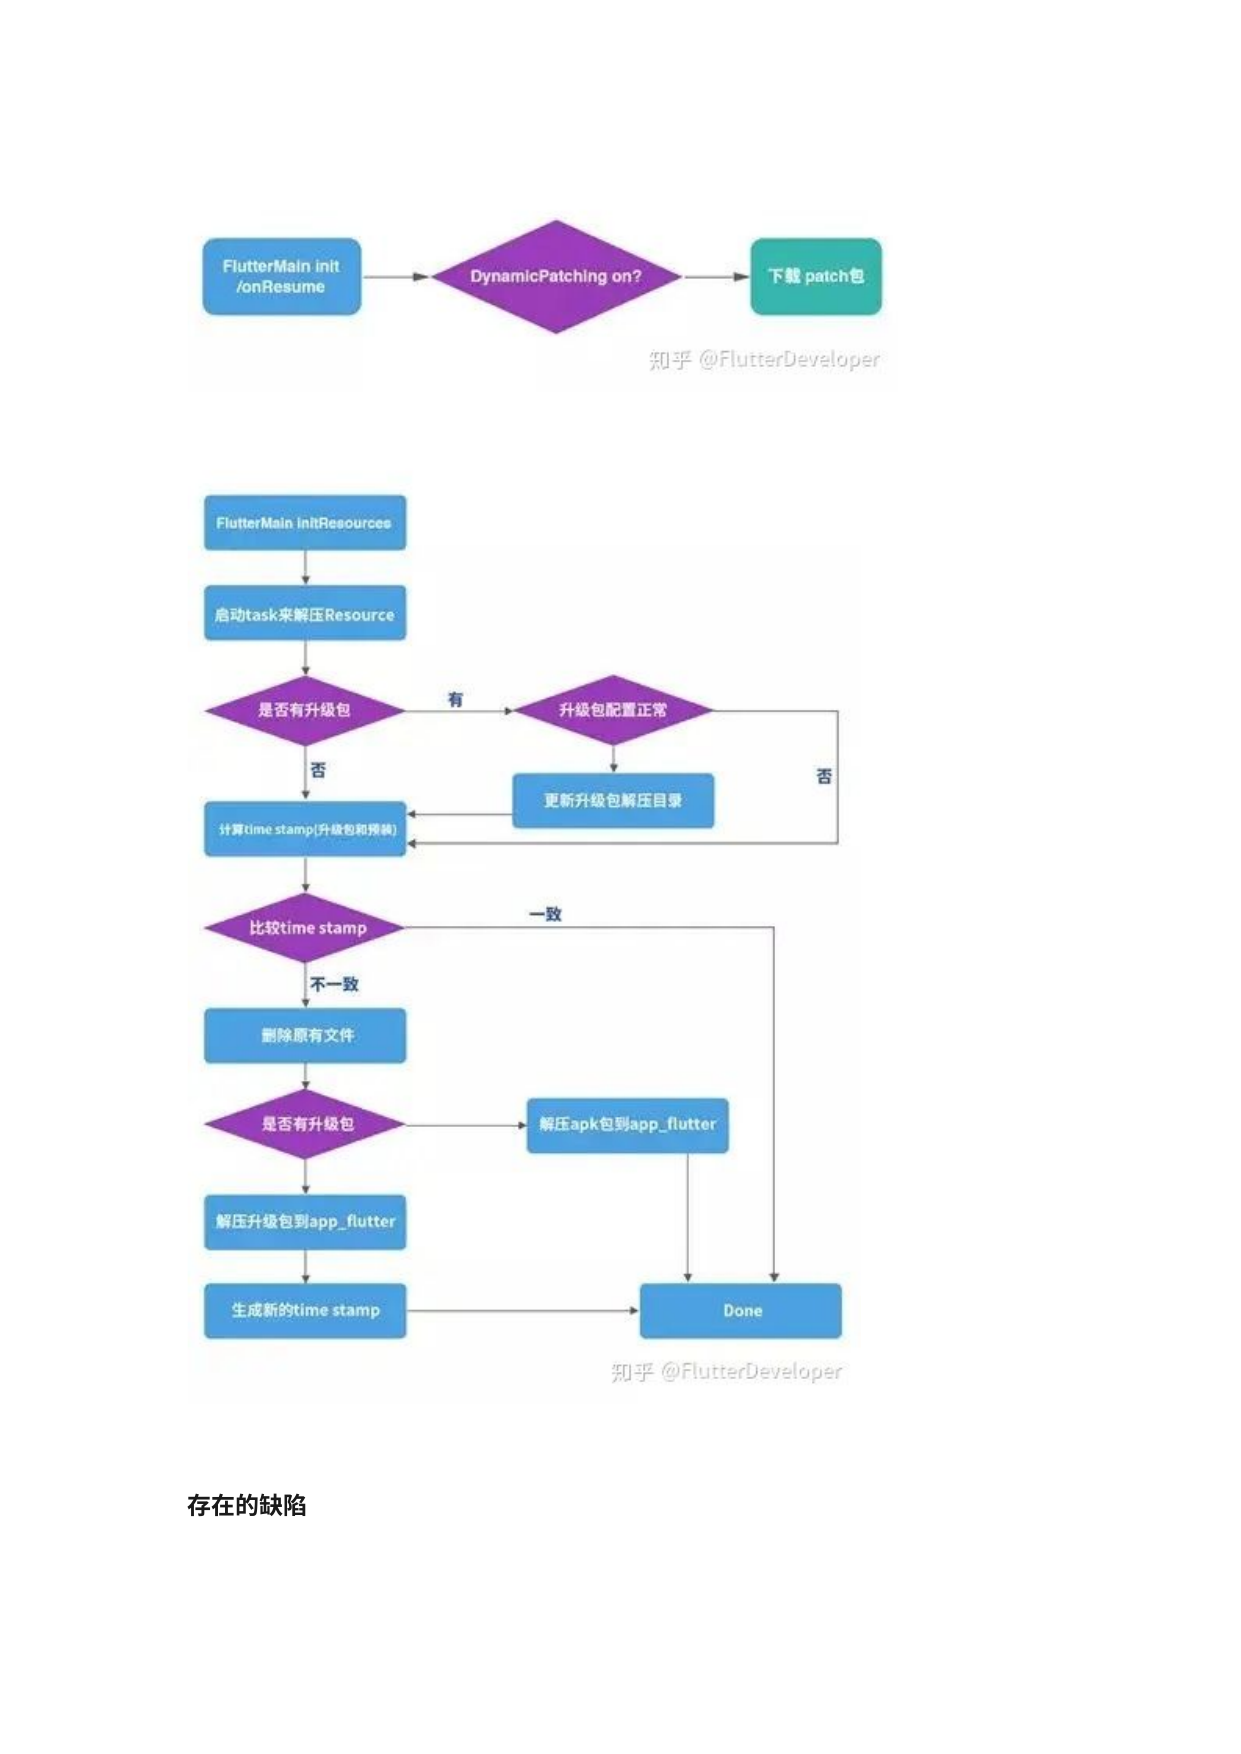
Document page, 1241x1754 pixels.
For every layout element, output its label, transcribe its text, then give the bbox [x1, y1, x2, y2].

picture [187, 162, 899, 392]
picture [187, 422, 861, 1404]
subtitle 存在的缺陷 [187, 1471, 1053, 1536]
